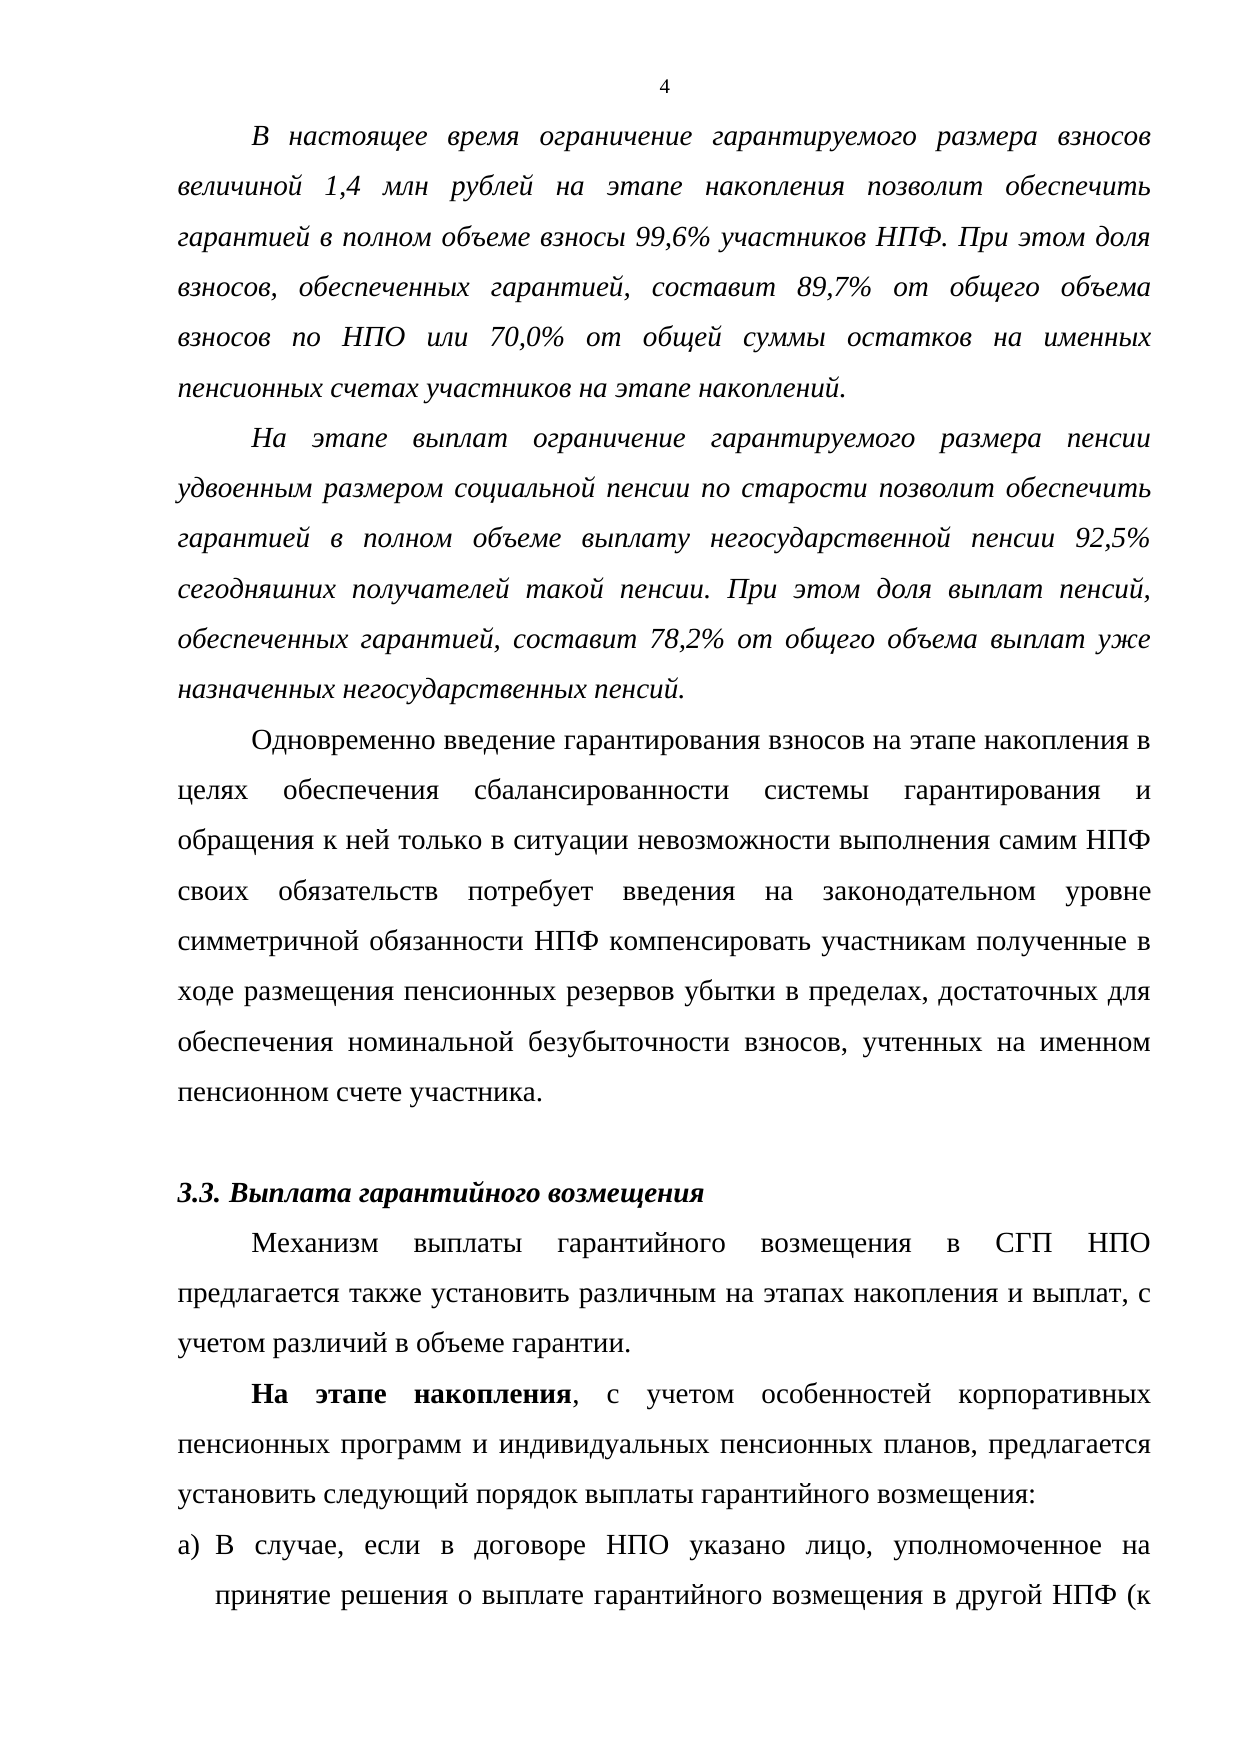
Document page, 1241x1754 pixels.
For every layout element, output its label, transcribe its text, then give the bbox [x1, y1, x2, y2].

list Выплата гарантийного возмещения [177, 1175, 1152, 1208]
list Механизм выплаты гарантийного возмещения в СГП НПО предлагается также установить различным на этапах накопления и выплат, с учетом различий в объеме гарантии. [177, 1225, 1152, 1359]
list На этапе накопления, с учетом особенностей корпоративных пенсионных программ и индивидуальных пенсионных планов, предлагается установить следующий порядок выплаты гарантийного возмещения: [177, 1376, 1152, 1510]
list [177, 1527, 1152, 1611]
list На этапе выплат ограничение гарантируемого размера пенсии удвоенным размером социальной пенсии по старости позволит обеспечить гарантией в полном объеме выплату негосударственной пенсии 92,5% сегодняшних получателей такой пенсии. При этом доля выплат пенсий, обеспеченных гарантией, составит 78,2% от общего объема выплат уже назначенных негосударственных пенсий. [177, 420, 1152, 705]
list Одновременно введение гарантирования взносов на этапе накопления в целях обеспечения сбалансированности системы гарантирования и обращения к ней только в ситуации невозможности выполнения самим НПФ своих обязательств потребует введения на законодательном уровне симметричной обязанности НПФ компенсировать участникам полученные в ходе размещения пенсионных резервов убытки в пределах, достаточных для обеспечения номинальной безубыточности взносов, учтенных на именном пенсионном счете участника. [177, 722, 1152, 1108]
list В настоящее время ограничение гарантируемого размера взносов величиной 1,4 млн рублей на этапе накопления позволит обеспечить гарантией в полном объеме взносы 99,6% участников НПФ. При этом доля взносов, обеспеченных гарантией, составит 89,7% от общего объема взносов по НПО или 70,0% от общей суммы остатков на именных пенсионных счетах участников на этапе накоплений. [177, 118, 1152, 403]
